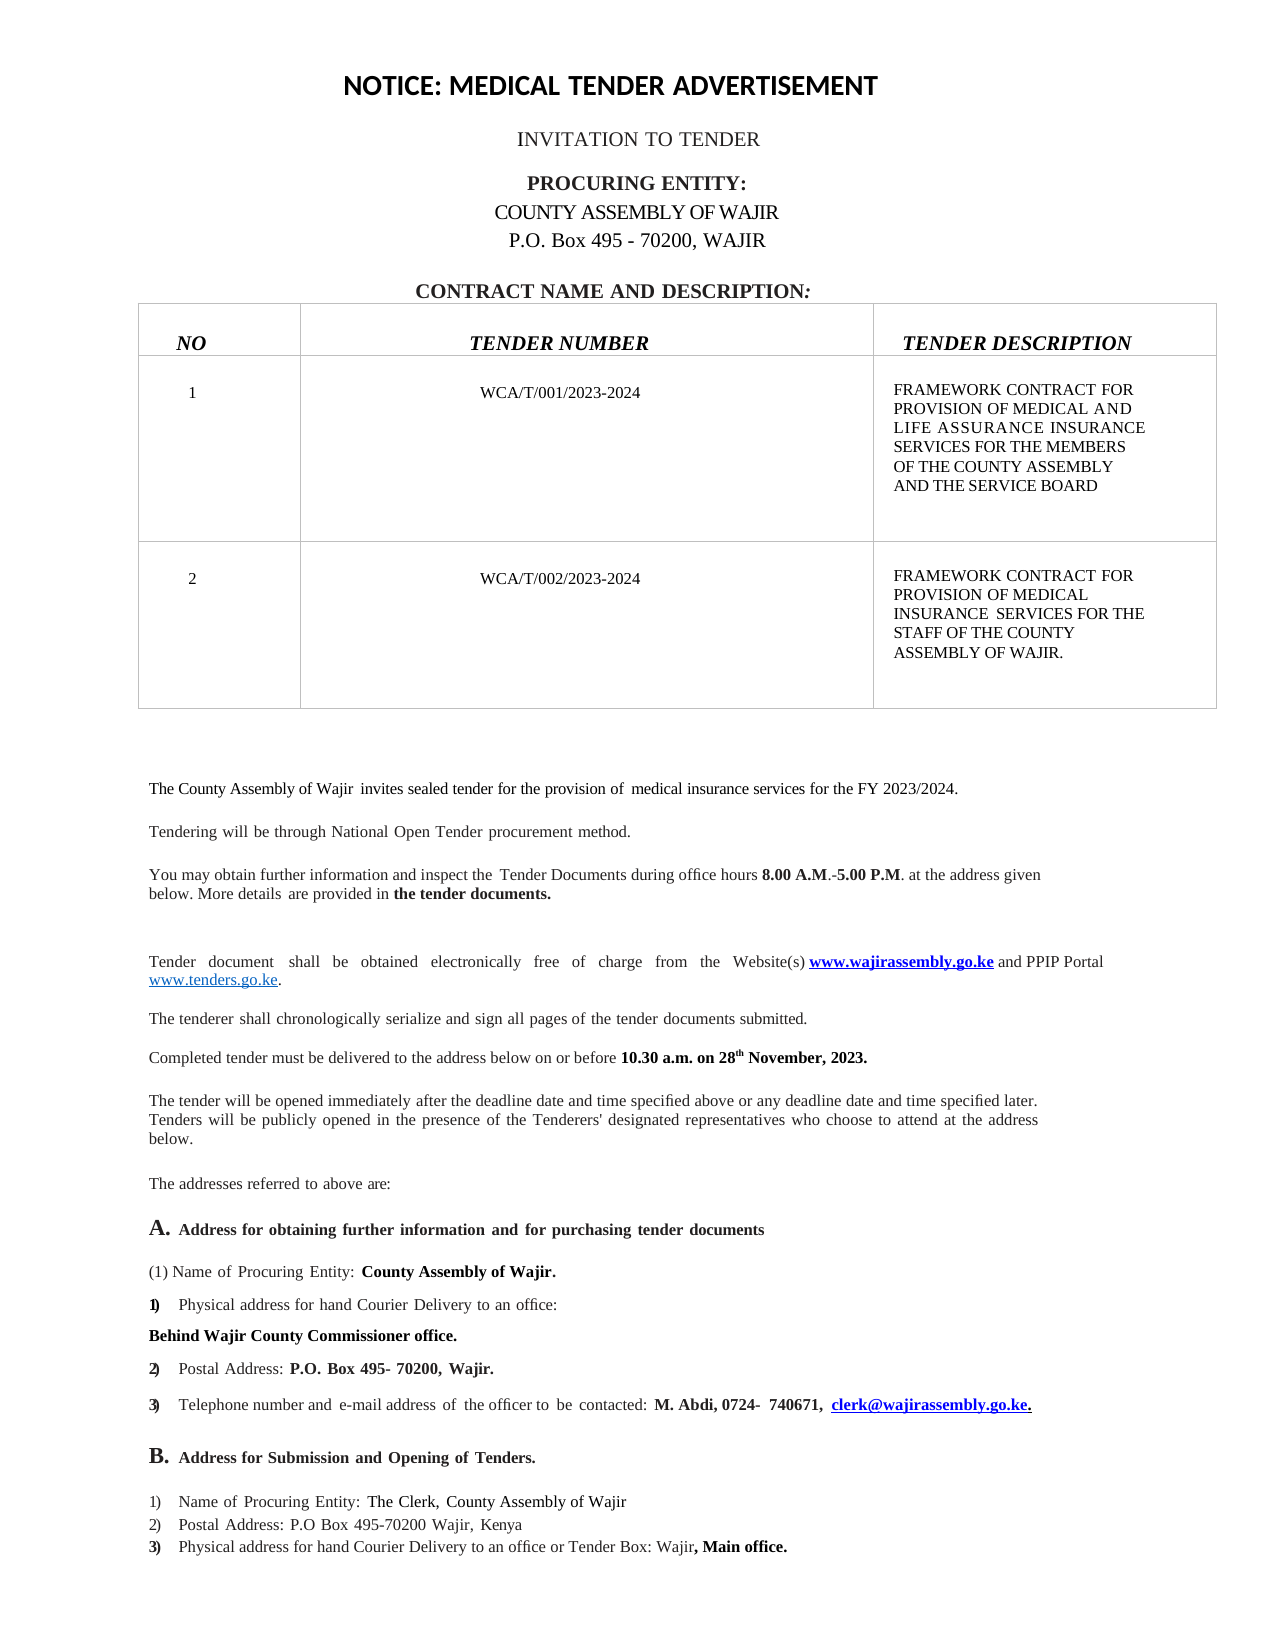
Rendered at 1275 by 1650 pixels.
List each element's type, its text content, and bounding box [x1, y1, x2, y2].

list Postal Address: P.O Box 495-70200 Wajir, Kenya [148, 1514, 1137, 1533]
subtitle Address for obtaining further information and for purchasing tender documents [148, 1214, 1137, 1241]
table_header NO [139, 304, 300, 355]
text (1) Name of Procuring Entity: County Assembly of Wajir. [148, 1262, 1137, 1281]
list Physical address for hand Courier Delivery to an ofﬁce: [148, 1295, 1137, 1314]
list Telephone number and e-mail address of the ofﬁcer to be contacted: M. Abdi, 0724- 740671, clerk@wajirassembly.go.ke. [148, 1395, 1126, 1414]
table_cell 1 [139, 356, 300, 541]
table_cell WCA/T/001/2023-2024 [301, 356, 873, 541]
title NOTICE: MEDICAL TENDER ADVERTISEMENT [139, 48, 1081, 107]
subtitle Address for Submission and Opening of Tenders. [148, 1442, 1137, 1468]
table_cell 2 [139, 542, 300, 708]
list Postal Address: P.O. Box 495- 70200, Wajir. [148, 1354, 1137, 1380]
text The tender will be opened immediately after the deadline date and time speciﬁed above or any deadline date and time speciﬁed later. Tenders will be publicly opened in the presence of the Tenderers' designated representatives who choose to attend at the address below. [148, 1092, 1039, 1148]
subtitle PROCURING ENTITY: [137, 171, 1136, 195]
table_header TENDER NUMBER [301, 304, 873, 355]
text The County Assembly of Wajir invites sealed tender for the provision of medical insurance services for the FY 2023/2024. [148, 779, 1137, 798]
text You may obtain further information and inspect the Tender Documents during ofﬁce hours 8.00 A.M.-5.00 P.M. at the address given below. More details are provided in the tender documents. [148, 864, 1041, 903]
text Tendering will be through National Open Tender procurement method. [148, 822, 1137, 841]
text The tenderer shall chronologically serialize and sign all pages of the tender documents submitted. [148, 1009, 1137, 1028]
list Name of Procuring Entity: The Clerk, County Assembly of Wajir [148, 1491, 1137, 1511]
text INVITATION TO TENDER [139, 127, 1137, 151]
table_cell FRAMEWORK CONTRACT FOR PROVISION OF MEDICAL INSURANCE SERVICES FOR THE STAFF OF THE COUNTY ASSEMBLY OF WAJIR. [874, 542, 1216, 708]
text P.O. Box 495 - 70200, WAJIR [137, 227, 1137, 252]
text Tender document shall be obtained electronically free of charge from the Website(s) www.wajirassembly.go.ke and PPIP Portal www.tenders.go.ke. [148, 952, 1137, 989]
table_cell WCA/T/002/2023-2024 [301, 542, 873, 708]
table_header TENDER DESCRIPTION [874, 304, 1216, 355]
text Completed tender must be delivered to the address below on or before 10.30 a.m. on 28th November, 2023. [148, 1049, 1039, 1067]
text The addresses referred to above are: [148, 1173, 1137, 1193]
table_cell FRAMEWORK CONTRACT FOR PROVISION OF MEDICAL AND LIFE ASSURANCE INSURANCE SERVICES FOR THE MEMBERS OF THE COUNTY ASSEMBLY AND THE SERVICE BOARD [874, 356, 1216, 541]
subtitle Behind Wajir County Commissioner office. [148, 1326, 755, 1345]
subtitle CONTRACT NAME AND DESCRIPTION: [145, 279, 1083, 303]
list Physical address for hand Courier Delivery to an ofﬁce or Tender Box: Wajir, Main office. [148, 1537, 1127, 1556]
text COUNTY ASSEMBLY OF WAJIR [137, 200, 1137, 224]
